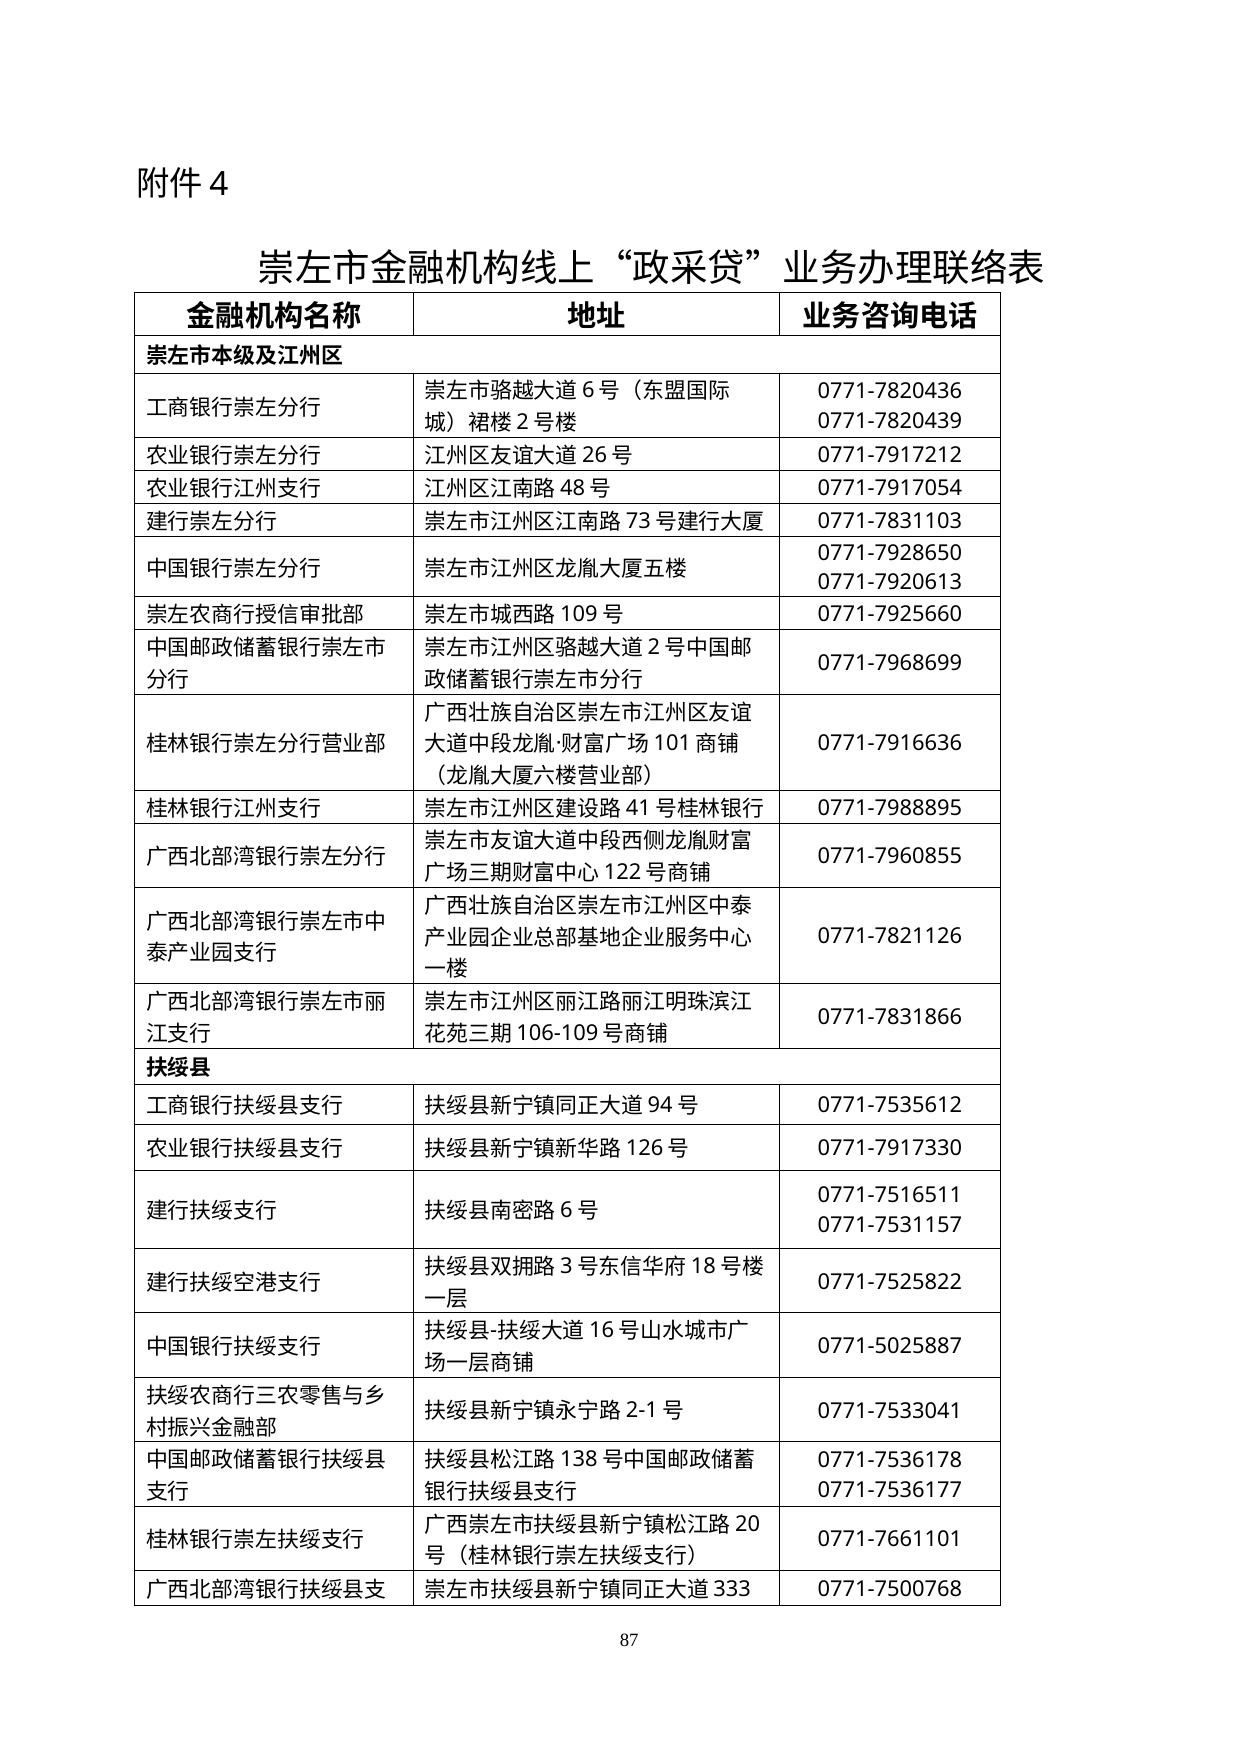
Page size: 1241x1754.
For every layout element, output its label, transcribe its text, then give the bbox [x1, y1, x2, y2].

table_cell 工商银行崇左分行 [135, 374, 413, 437]
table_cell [414, 1571, 779, 1605]
table_cell 扶绥县新宁镇同正大道94号 [414, 1085, 779, 1123]
table_cell 扶绥县双拥路3号东信华府18号楼一层 [414, 1249, 779, 1312]
table_cell 广西壮族自治区崇左市江州区友谊大道中段龙胤·财富广场101商铺（龙胤大厦六楼营业部） [414, 695, 779, 789]
table_cell 中国邮政储蓄银行崇左市分行 [135, 630, 413, 693]
table_cell 0771-7831866 [780, 984, 1000, 1047]
table_cell 崇左市江州区骆越大道2号中国邮政储蓄银行崇左市分行 [414, 630, 779, 693]
table_cell 0771-7516511 0771-7531157 [780, 1171, 1000, 1248]
table_cell 0771-7917212 [780, 438, 1000, 470]
table_cell 0771-7661101 [780, 1507, 1000, 1570]
table_cell 0771-5025887 [780, 1313, 1000, 1377]
table_cell 农业银行扶绥县支行 [135, 1125, 413, 1170]
table_cell 扶绥县松江路138号中国邮政储蓄银行扶绥县支行 [414, 1442, 779, 1506]
table_cell 广西崇左市扶绥县新宁镇松江路20号（桂林银行崇左扶绥支行） [414, 1507, 779, 1570]
text 附件4 [136, 136, 1122, 211]
table_cell 0771-7821126 [780, 888, 1000, 983]
table_cell 江州区友谊大道26号 [414, 438, 779, 470]
text 崇左市金融机构线上“政采贷”业务办理联络表 [180, 237, 1122, 292]
table_cell 崇左市友谊大道中段西侧龙胤财富广场三期财富中心122号商铺 [414, 824, 779, 887]
table_cell 建行扶绥空港支行 [135, 1249, 413, 1312]
table_cell 0771-7928650 0771-7920613 [780, 537, 1000, 596]
table_cell 中国银行扶绥支行 [135, 1313, 413, 1377]
table_cell 0771-7533041 [780, 1378, 1000, 1441]
table_cell 建行扶绥支行 [135, 1171, 413, 1248]
table_header 业务咨询电话 [780, 293, 1000, 334]
table_cell 崇左市江州区江南路73号建行大厦 [414, 504, 779, 536]
table_cell 0771-7960855 [780, 824, 1000, 887]
table_cell 0771-7988895 [780, 791, 1000, 822]
table_cell 江州区江南路48号 [414, 471, 779, 503]
table_cell 扶绥县新宁镇新华路126号 [414, 1125, 779, 1170]
table_cell 0771-7917330 [780, 1125, 1000, 1170]
table_cell 0771-7536178 0771-7536177 [780, 1442, 1000, 1506]
table_cell 0771-7831103 [780, 504, 1000, 536]
table_cell 崇左市江州区龙胤大厦五楼 [414, 537, 779, 596]
table_cell 崇左农商行授信审批部 [135, 597, 413, 629]
table_cell 0771-7535612 [780, 1085, 1000, 1123]
table_cell 0771-7917054 [780, 471, 1000, 503]
table_cell 广西北部湾银行崇左市丽江支行 [135, 984, 413, 1047]
table_cell 0771-7500768 [780, 1571, 1000, 1605]
table_cell 中国银行崇左分行 [135, 537, 413, 596]
table_cell 扶绥县 [135, 1049, 1000, 1084]
table_cell 崇左市江州区建设路41号桂林银行 [414, 791, 779, 822]
table_cell 0771-7525822 [780, 1249, 1000, 1312]
table_cell 扶绥县-扶绥大道16号山水城市广场一层商铺 [414, 1313, 779, 1377]
table_cell 崇左市本级及江州区 [135, 336, 1000, 372]
table_cell 农业银行江州支行 [135, 471, 413, 503]
table_cell 扶绥农商行三农零售与乡村振兴金融部 [135, 1378, 413, 1441]
table_cell 广西北部湾银行扶绥县支行 [135, 1571, 413, 1605]
table_cell 0771-7925660 [780, 597, 1000, 629]
table_cell 中国邮政储蓄银行扶绥县支行 [135, 1442, 413, 1506]
table_cell 广西北部湾银行崇左分行 [135, 824, 413, 887]
table_header 金融机构名称 [135, 293, 413, 334]
table_cell 崇左市江州区丽江路丽江明珠滨江花苑三期106-109号商铺 [414, 984, 779, 1047]
table_cell 扶绥县新宁镇永宁路2-1号 [414, 1378, 779, 1441]
table_cell 广西壮族自治区崇左市江州区中泰产业园企业总部基地企业服务中心一楼 [414, 888, 779, 983]
table_cell 扶绥县南密路6号 [414, 1171, 779, 1248]
table_cell 建行崇左分行 [135, 504, 413, 536]
table_cell 工商银行扶绥县支行 [135, 1085, 413, 1123]
table_cell 崇左市骆越大道6号（东盟国际城）裙楼2号楼 [414, 374, 779, 437]
table_cell 广西北部湾银行崇左市中泰产业园支行 [135, 888, 413, 983]
table_cell 0771-7916636 [780, 695, 1000, 789]
table_cell 0771-7820436 0771-7820439 [780, 374, 1000, 437]
table_cell 农业银行崇左分行 [135, 438, 413, 470]
table_header 地址 [414, 293, 779, 334]
table_cell 0771-7968699 [780, 630, 1000, 693]
table_cell 桂林银行崇左扶绥支行 [135, 1507, 413, 1570]
table_cell 桂林银行崇左分行营业部 [135, 695, 413, 789]
table_cell 桂林银行江州支行 [135, 791, 413, 822]
table_cell 崇左市城西路109号 [414, 597, 779, 629]
